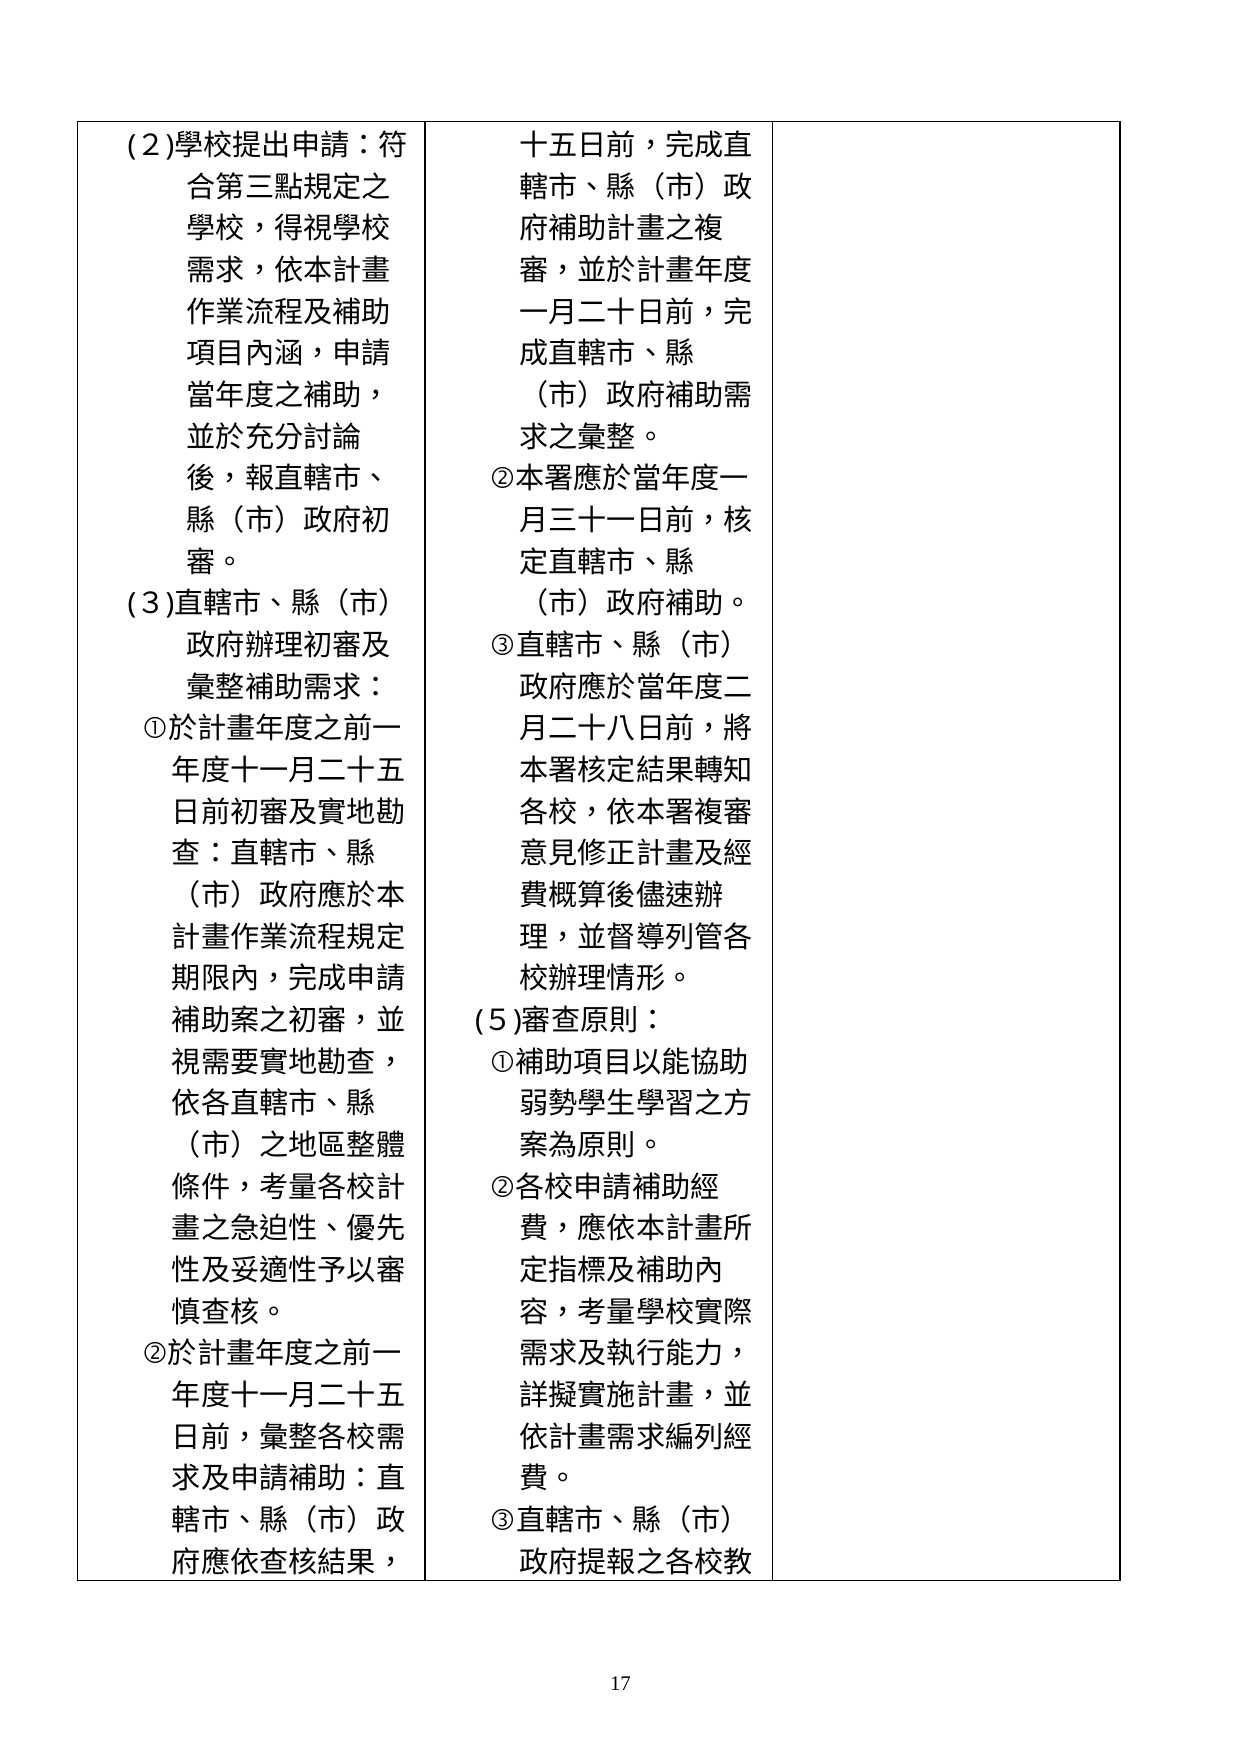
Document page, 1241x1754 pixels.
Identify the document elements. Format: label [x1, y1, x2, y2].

table_cell [426, 122, 772, 1580]
table_cell [78, 122, 424, 1580]
table_cell [773, 122, 1119, 1580]
